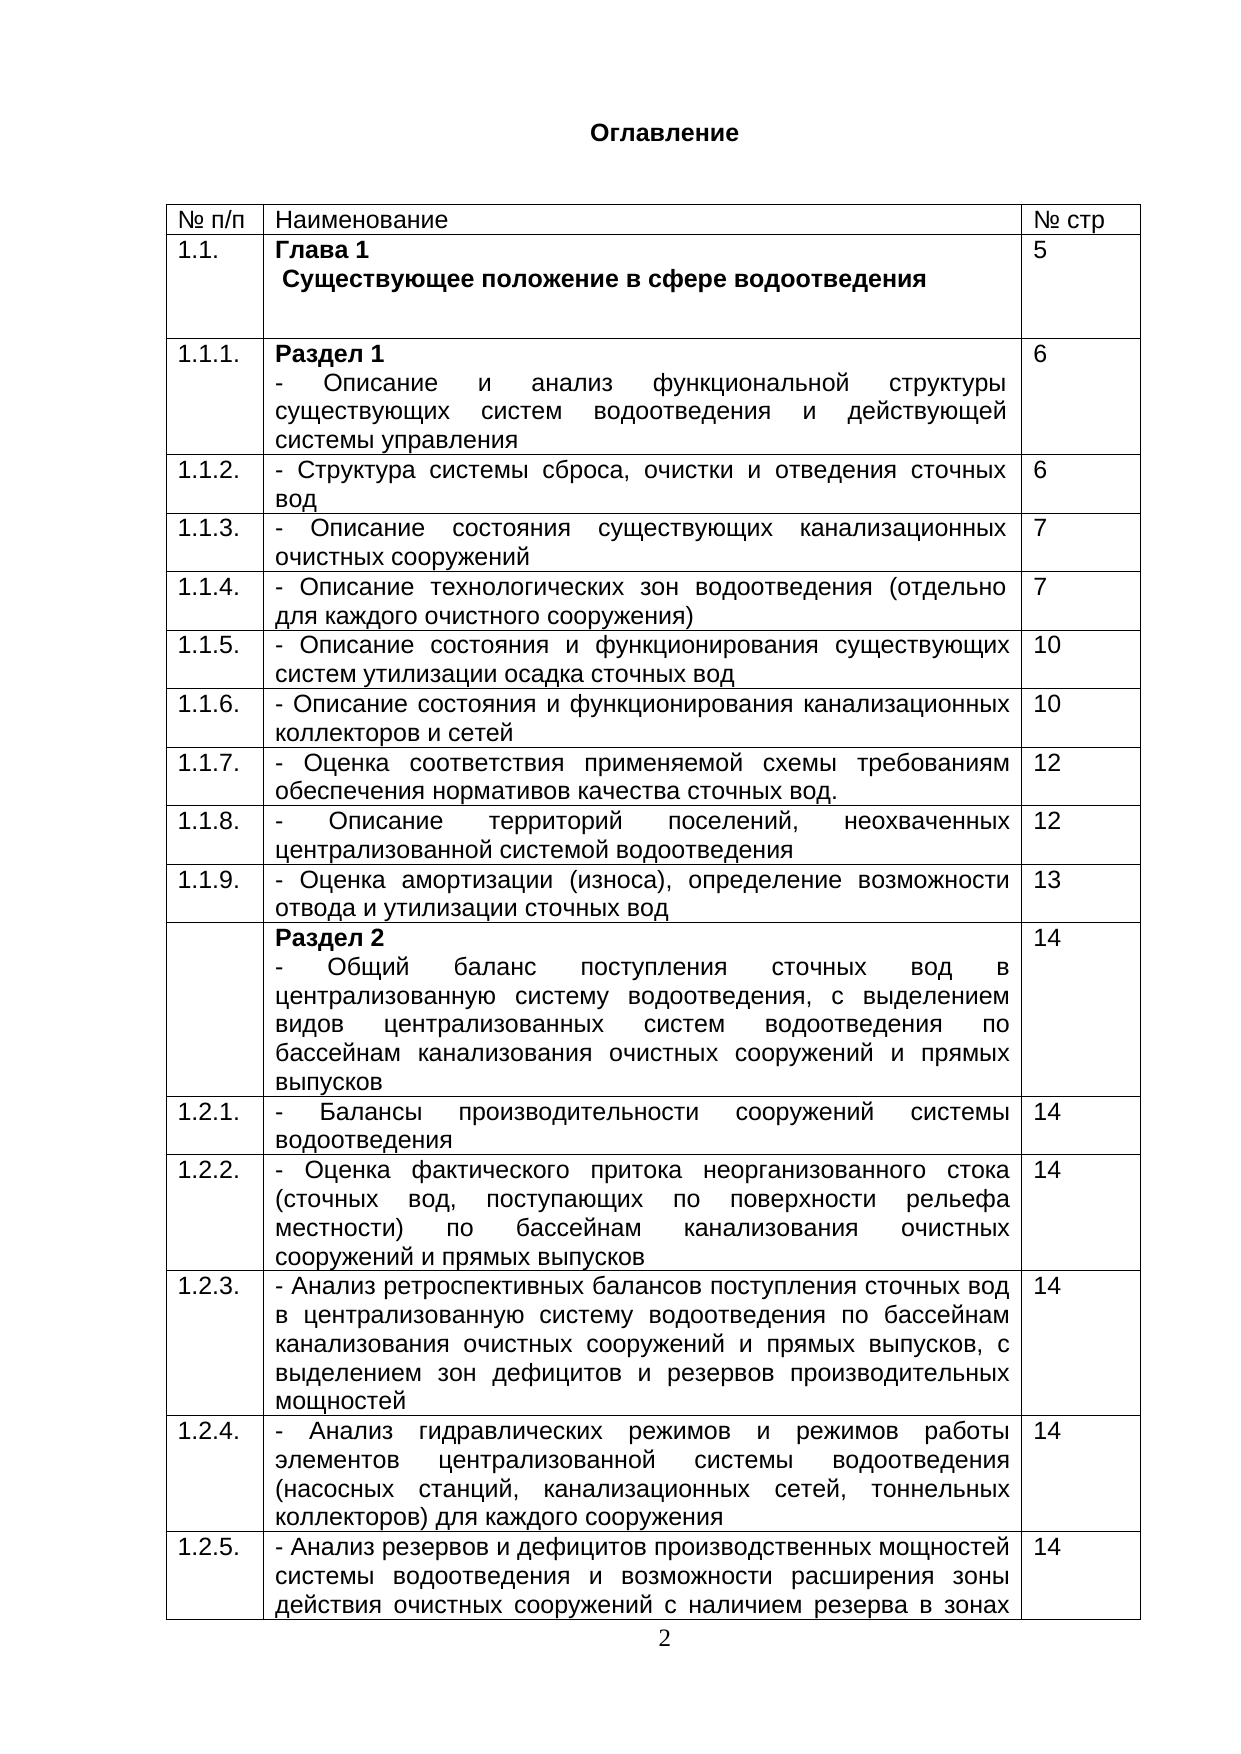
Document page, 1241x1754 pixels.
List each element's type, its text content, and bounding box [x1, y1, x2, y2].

table_cell 13 [1022, 865, 1140, 922]
table_cell - Балансы производительности сооружений системы водоотведения [264, 1097, 1021, 1154]
table_cell 14 [1022, 1155, 1140, 1270]
table_cell [167, 923, 263, 1096]
table_cell - Анализ ретроспективных балансов поступления сточных вод в централизованную систему водоотведения по бассейнам канализования очистных сооружений и прямых выпусков, с выделением зон дефицитов и резервов производительных мощностей [264, 1271, 1021, 1415]
table_cell 1.1.5. [167, 631, 263, 688]
table_cell 10 [1022, 631, 1140, 688]
table_cell 5 [1022, 235, 1140, 338]
table_cell 12 [1022, 748, 1140, 805]
table_cell Глава 1 Существующее положение в сфере водоотведения [264, 235, 1021, 338]
table_cell 1.2.5. [167, 1532, 263, 1618]
table_cell 10 [1022, 689, 1140, 747]
table_cell 1.2.3. [167, 1271, 263, 1415]
table_cell - Описание состояния существующих канализационных очистных сооружений [264, 514, 1021, 571]
table_cell 1.2.2. [167, 1155, 263, 1270]
table_cell 1.1.1. [167, 339, 263, 454]
table_cell 1.1.2. [167, 455, 263, 512]
table_cell - Описание состояния и функционирования канализационных коллекторов и сетей [264, 689, 1021, 747]
table_cell 1.1.7. [167, 748, 263, 805]
table_cell 12 [1022, 806, 1140, 864]
table_cell 14 [1022, 1271, 1140, 1415]
table_cell 14 [1022, 1532, 1140, 1618]
table_cell - Описание состояния и функционирования существующих систем утилизации осадка сточных вод [264, 631, 1021, 688]
table_cell 6 [1022, 339, 1140, 454]
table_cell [264, 1532, 1021, 1618]
table_cell - Оценка фактического притока неорганизованного стока (сточных вод, поступающих по поверхности рельефа местности) по бассейнам канализования очистных сооружений и прямых выпусков [264, 1155, 1021, 1270]
table_cell 6 [1022, 455, 1140, 512]
table_cell 1.1.6. [167, 689, 263, 747]
table_cell 1.1. [167, 235, 263, 338]
table_cell Раздел 1 - Описание и анализ функциональной структуры существующих систем водоотведения и действующей системы управления [264, 339, 1021, 454]
table_cell 1.1.8. [167, 806, 263, 864]
table_cell - Анализ гидравлических режимов и режимов работы элементов централизованной системы водоотведения (насосных станций, канализационных сетей, тоннельных коллекторов) для каждого сооружения [264, 1416, 1021, 1531]
table_cell 7 [1022, 572, 1140, 629]
table_cell 14 [1022, 1416, 1140, 1531]
table_cell - Описание территорий поселений, неохваченных централизованной системой водоотведения [264, 806, 1021, 864]
table_cell 7 [1022, 514, 1140, 571]
table_cell 1.1.3. [167, 514, 263, 571]
table_cell Раздел 2 - Общий баланс поступления сточных вод в централизованную систему водоотведения, с выделением видов централизованных систем водоотведения по бассейнам канализования очистных сооружений и прямых выпусков [264, 923, 1021, 1096]
table_header № п/п [167, 205, 263, 234]
table_cell 1.2.1. [167, 1097, 263, 1154]
table_cell 1.1.4. [167, 572, 263, 629]
table_cell 14 [1022, 923, 1140, 1096]
table_cell 1.2.4. [167, 1416, 263, 1531]
text Оглавление [177, 118, 1152, 147]
table_cell 14 [1022, 1097, 1140, 1154]
table_cell - Оценка амортизации (износа), определение возможности отвода и утилизации сточных вод [264, 865, 1021, 922]
table_cell - Оценка соответствия применяемой схемы требованиям обеспечения нормативов качества сточных вод. [264, 748, 1021, 805]
table_cell 1.1.9. [167, 865, 263, 922]
table_cell - Структура системы сброса, очистки и отведения сточных вод [264, 455, 1021, 512]
table_header Наименование [264, 205, 1021, 234]
table_cell - Описание технологических зон водоотведения (отдельно для каждого очистного сооружения) [264, 572, 1021, 629]
table_header № стр [1022, 205, 1140, 234]
